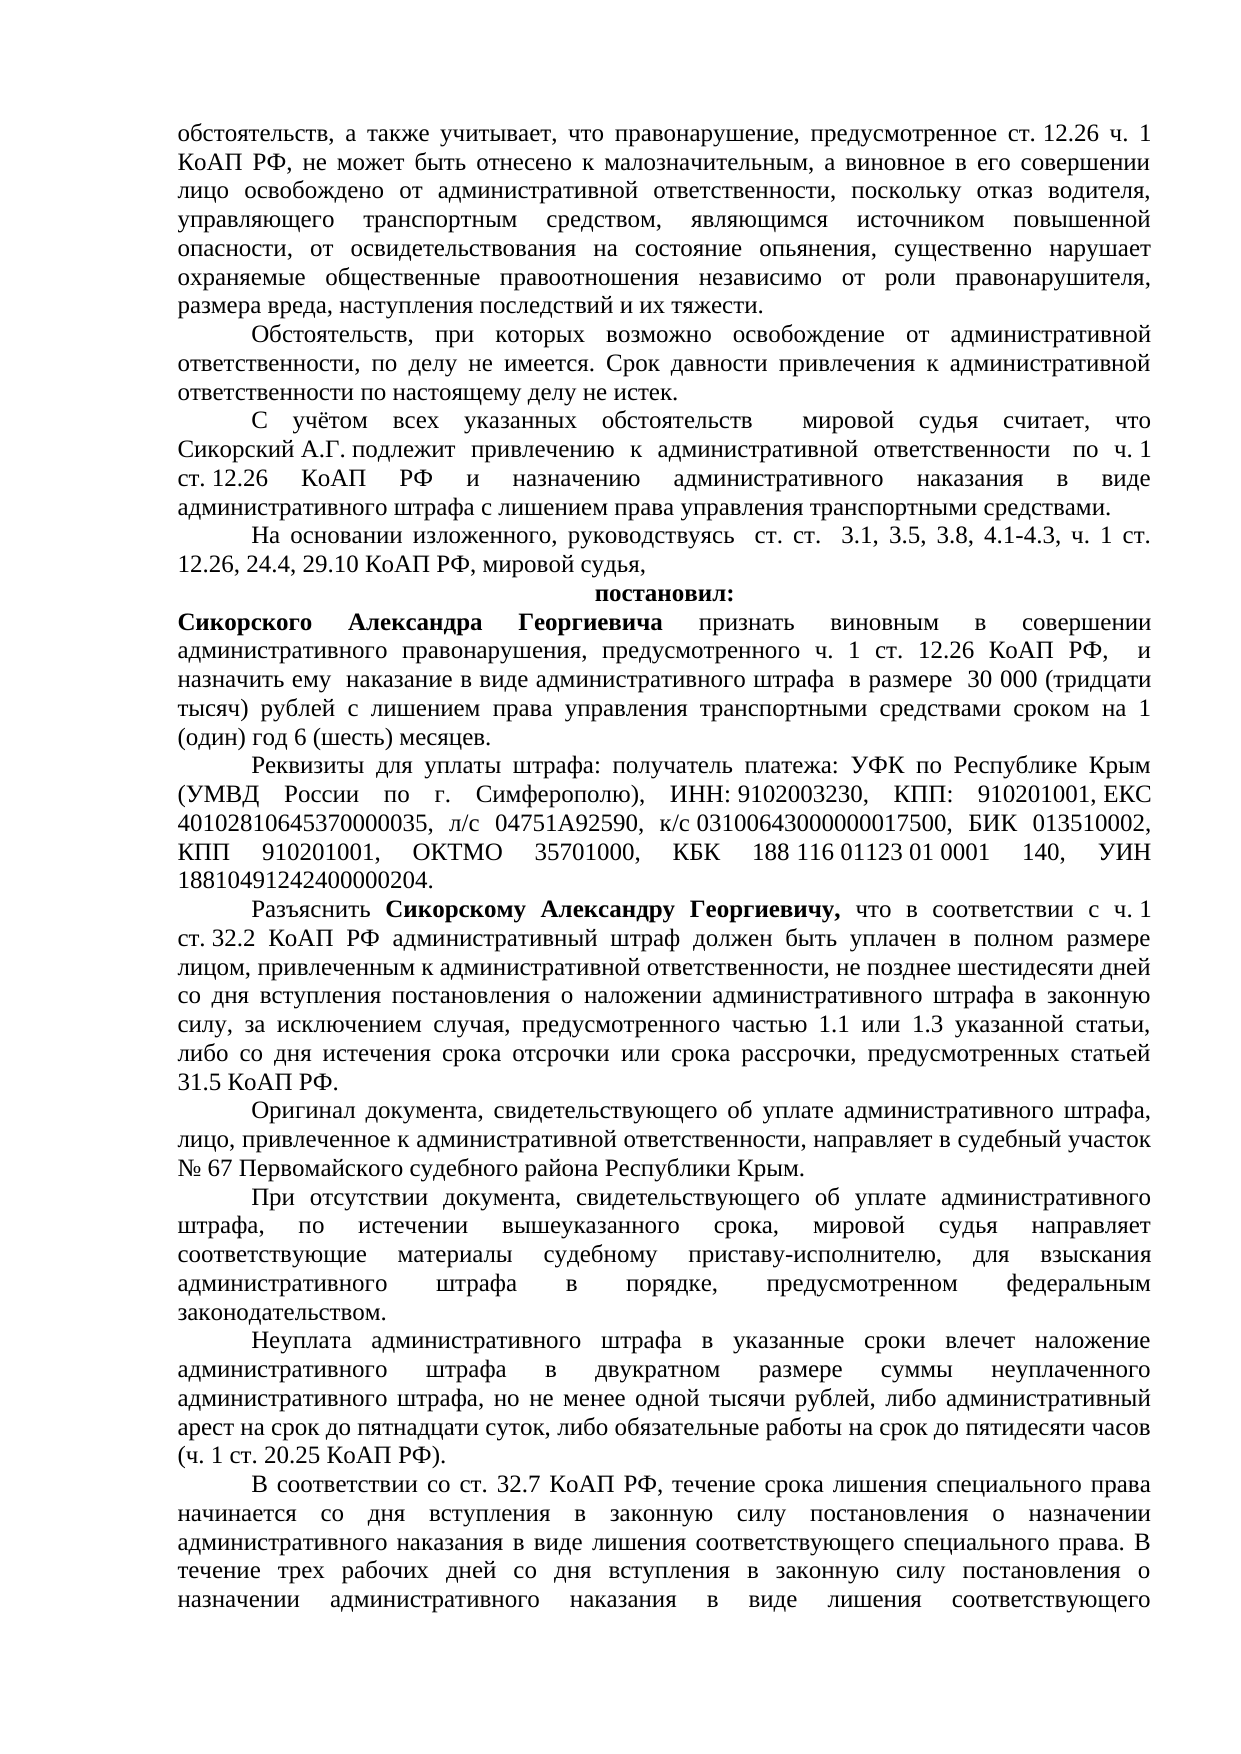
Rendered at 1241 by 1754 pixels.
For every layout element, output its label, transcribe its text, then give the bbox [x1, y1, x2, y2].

text С учётом всех указанных обстоятельств мировой судья считает, что Сикорский А.Г. подлежит привлечению к административной ответственности по ч. 1 ст. 12.26 КоАП РФ и назначению административного наказания в виде административного штрафа с лишением права управления транспортными средствами. [177, 406, 1152, 521]
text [177, 118, 1152, 319]
text постановил: [177, 578, 1152, 607]
text На основании изложенного, руководствуясь ст. ст. 3.1, 3.5, 3.8, 4.1-4.3, ч. 1 ст. 12.26, 24.4, 29.10 КоАП РФ, мировой судья, [177, 521, 1152, 578]
text Обстоятельств, при которых возможно освобождение от административной ответственности, по делу не имеется. Срок давности привлечения к административной ответственности по настоящему делу не истек. [177, 319, 1152, 406]
text При отсутствии документа, свидетельствующего об уплате административного штрафа, по истечении вышеуказанного срока, мировой судья направляет соответствующие материалы судебному приставу-исполнителю, для взыскания административного штрафа в порядке, предусмотренном федеральным законодательством. [177, 1182, 1152, 1326]
text Оригинал документа, свидетельствующего об уплате административного штрафа, лицо, привлеченное к административной ответственности, направляет в судебный участок № 67 Первомайского судебного района Республики Крым. [177, 1096, 1152, 1182]
text Сикорского Александра Георгиевича признать виновным в совершении административного правонарушения, предусмотренного ч. 1 ст. 12.26 КоАП РФ, и назначить ему наказание в виде административного штрафа в размере 30 000 (тридцати тысяч) рублей с лишением права управления транспортными средствами сроком на 1 (один) год 6 (шесть) месяцев. [177, 607, 1152, 751]
text Неуплата административного штрафа в указанные сроки влечет наложение административного штрафа в двукратном размере суммы неуплаченного административного штрафа, но не менее одной тысячи рублей, либо административный арест на срок до пятнадцати суток, либо обязательные работы на срок до пятидесяти часов (ч. 1 ст. 20.25 КоАП РФ). [177, 1326, 1152, 1469]
text Разъяснить Сикорскому Александру Георгиевичу, что в соответствии с ч. 1 ст. 32.2 КоАП РФ административный штраф должен быть уплачен в полном размере лицом, привлеченным к административной ответственности, не позднее шестидесяти дней со дня вступления постановления о наложении административного штрафа в законную силу, за исключением случая, предусмотренного частью 1.1 или 1.3 указанной статьи, либо со дня истечения срока отсрочки или срока рассрочки, предусмотренных статьей 31.5 КоАП РФ. [177, 894, 1152, 1096]
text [177, 1469, 1152, 1613]
text Реквизиты для уплаты штрафа: получатель платежа: УФК по Республике Крым (УМВД России по г. Симферополю), ИНН: 9102003230, КПП: 910201001, ЕКС 40102810645370000035, л/с 04751А92590, к/с 03100643000000017500, БИК 013510002, КПП 910201001, ОКТМО 35701000, КБК 188 116 01123 01 0001 140, УИН 18810491242400000204. [177, 751, 1152, 894]
